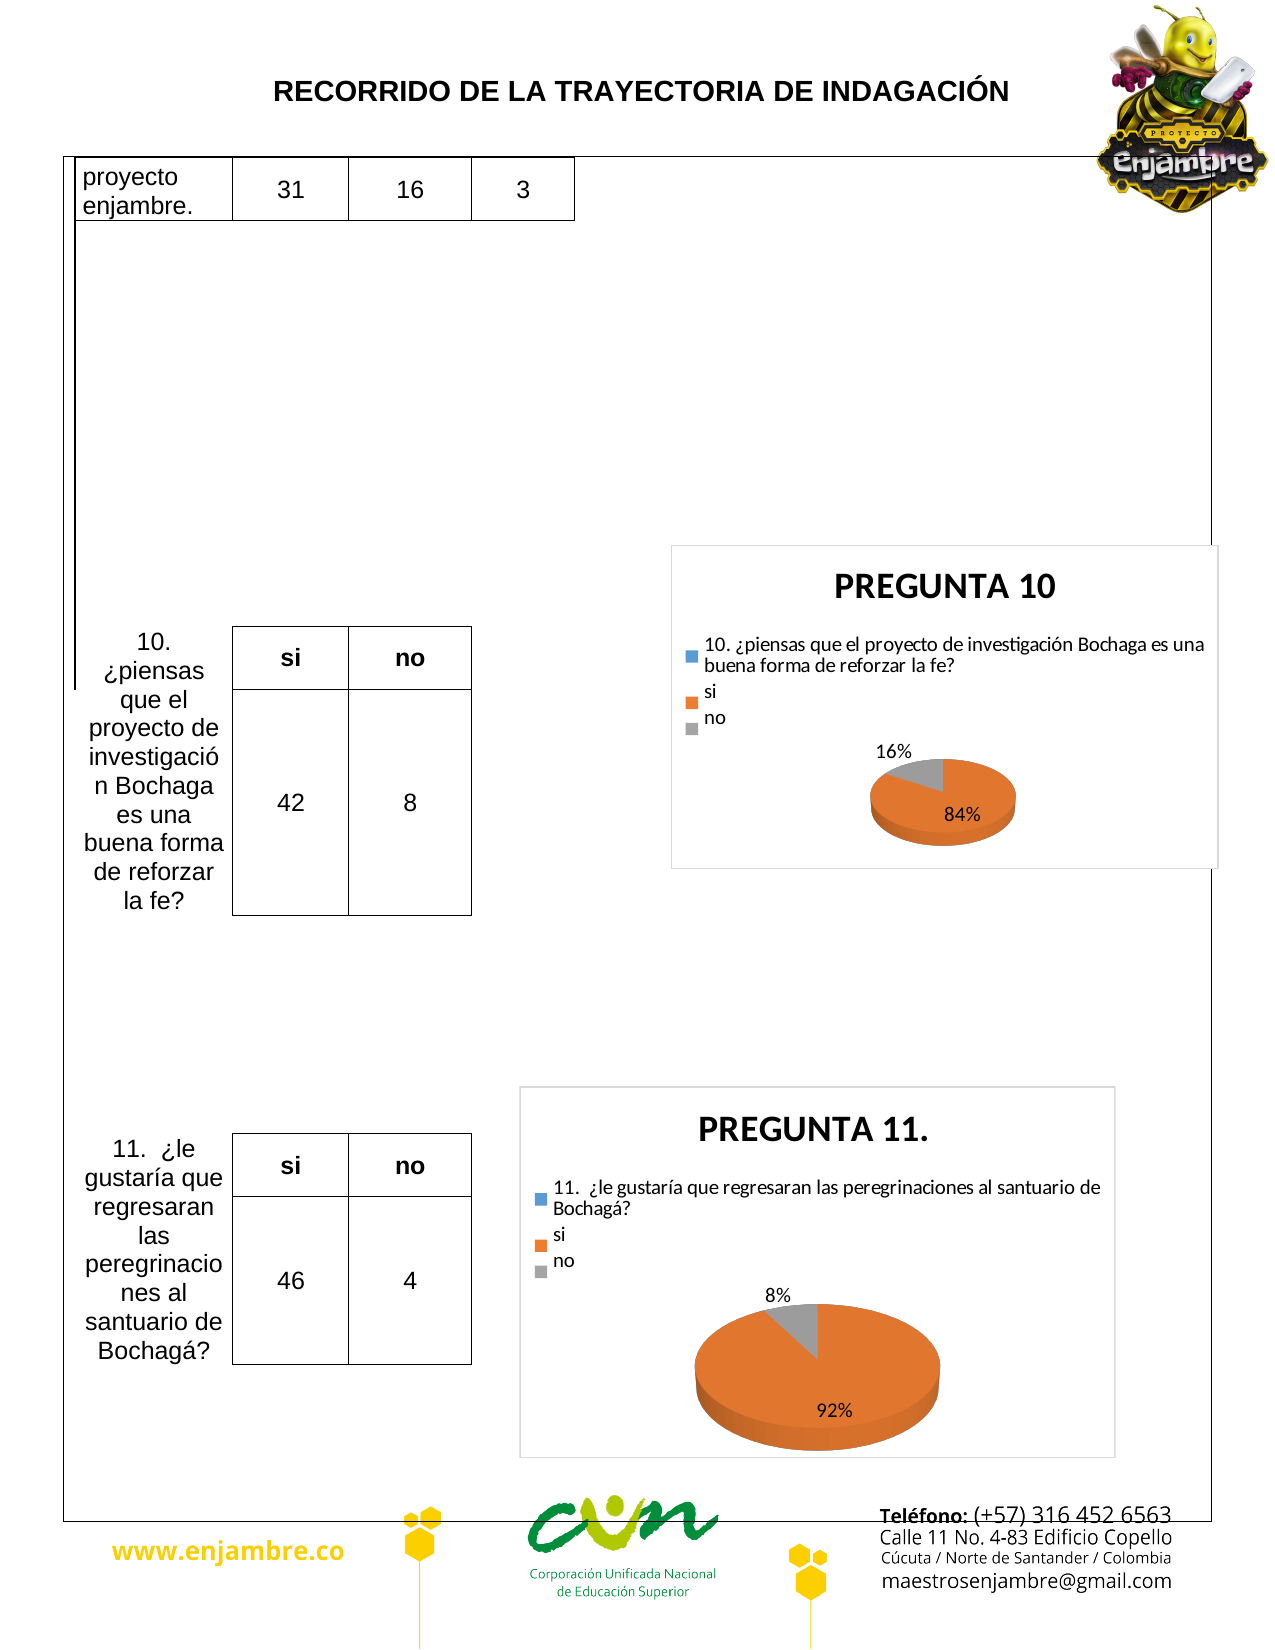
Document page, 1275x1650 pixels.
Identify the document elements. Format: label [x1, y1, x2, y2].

table_cell [64, 157, 1211, 1521]
picture [1086, 0, 1275, 218]
picture [101, 1484, 1239, 1649]
